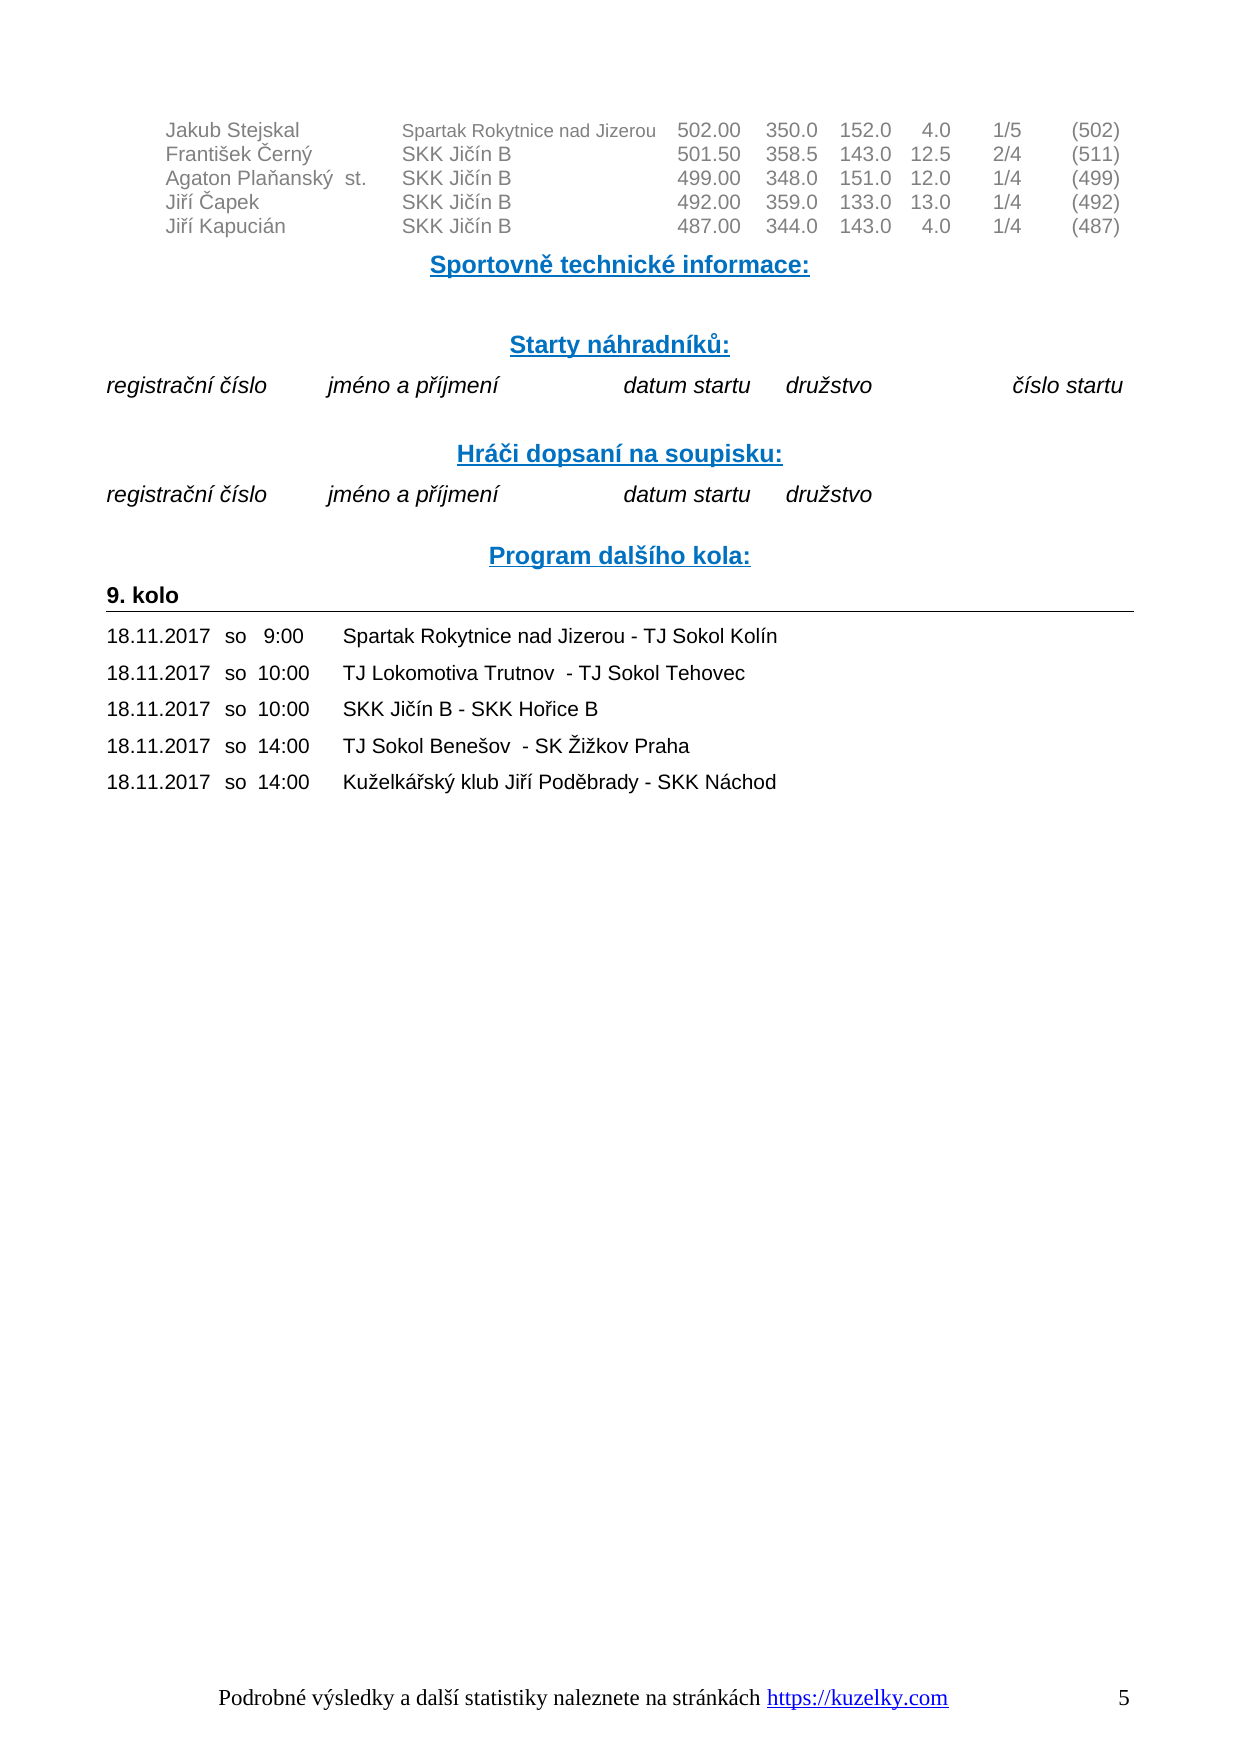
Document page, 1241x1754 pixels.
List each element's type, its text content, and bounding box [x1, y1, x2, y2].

text Hráči dopsaní na soupisku: [94, 411, 1145, 468]
text 18.11.2017 so 14:00 TJ Sokol Benešov - SK Žižkov Praha [106, 734, 1134, 758]
text Agaton Plaňanský st. SKK Jičín B 499.00 348.0 151.0 12.0 1/4 (499) [106, 166, 1134, 190]
text Sportovně technické informace: [94, 250, 1145, 279]
text registrační číslo jméno a příjmení datum startu družstvo [106, 481, 1134, 507]
text 18.11.2017 so 9:00 Spartak Rokytnice nad Jizerou - TJ Sokol Kolín [106, 624, 1134, 648]
text Jiří Kapucián SKK Jičín B 487.00 344.0 143.0 4.0 1/4 (487) [106, 214, 1134, 238]
text Jiří Čapek SKK Jičín B 492.00 359.0 133.0 13.0 1/4 (492) [106, 190, 1134, 214]
text Jakub Stejskal Spartak Rokytnice nad Jizerou 502.00 350.0 152.0 4.0 1/5 (502) [106, 118, 1134, 142]
text 18.11.2017 so 14:00 Kuželkářský klub Jiří Poděbrady - SKK Náchod [106, 770, 1134, 794]
text 9. kolo [106, 582, 1134, 611]
text František Černý SKK Jičín B 501.50 358.5 143.0 12.5 2/4 (511) [106, 142, 1134, 166]
text 18.11.2017 so 10:00 SKK Jičín B - SKK Hořice B [106, 697, 1134, 721]
text Starty náhradníků: [94, 331, 1145, 359]
text 18.11.2017 so 10:00 TJ Lokomotiva Trutnov - TJ Sokol Tehovec [106, 661, 1134, 685]
text registrační číslo jméno a příjmení datum startu družstvo číslo startu [106, 372, 1134, 398]
text Program dalšího kola: [94, 541, 1145, 570]
